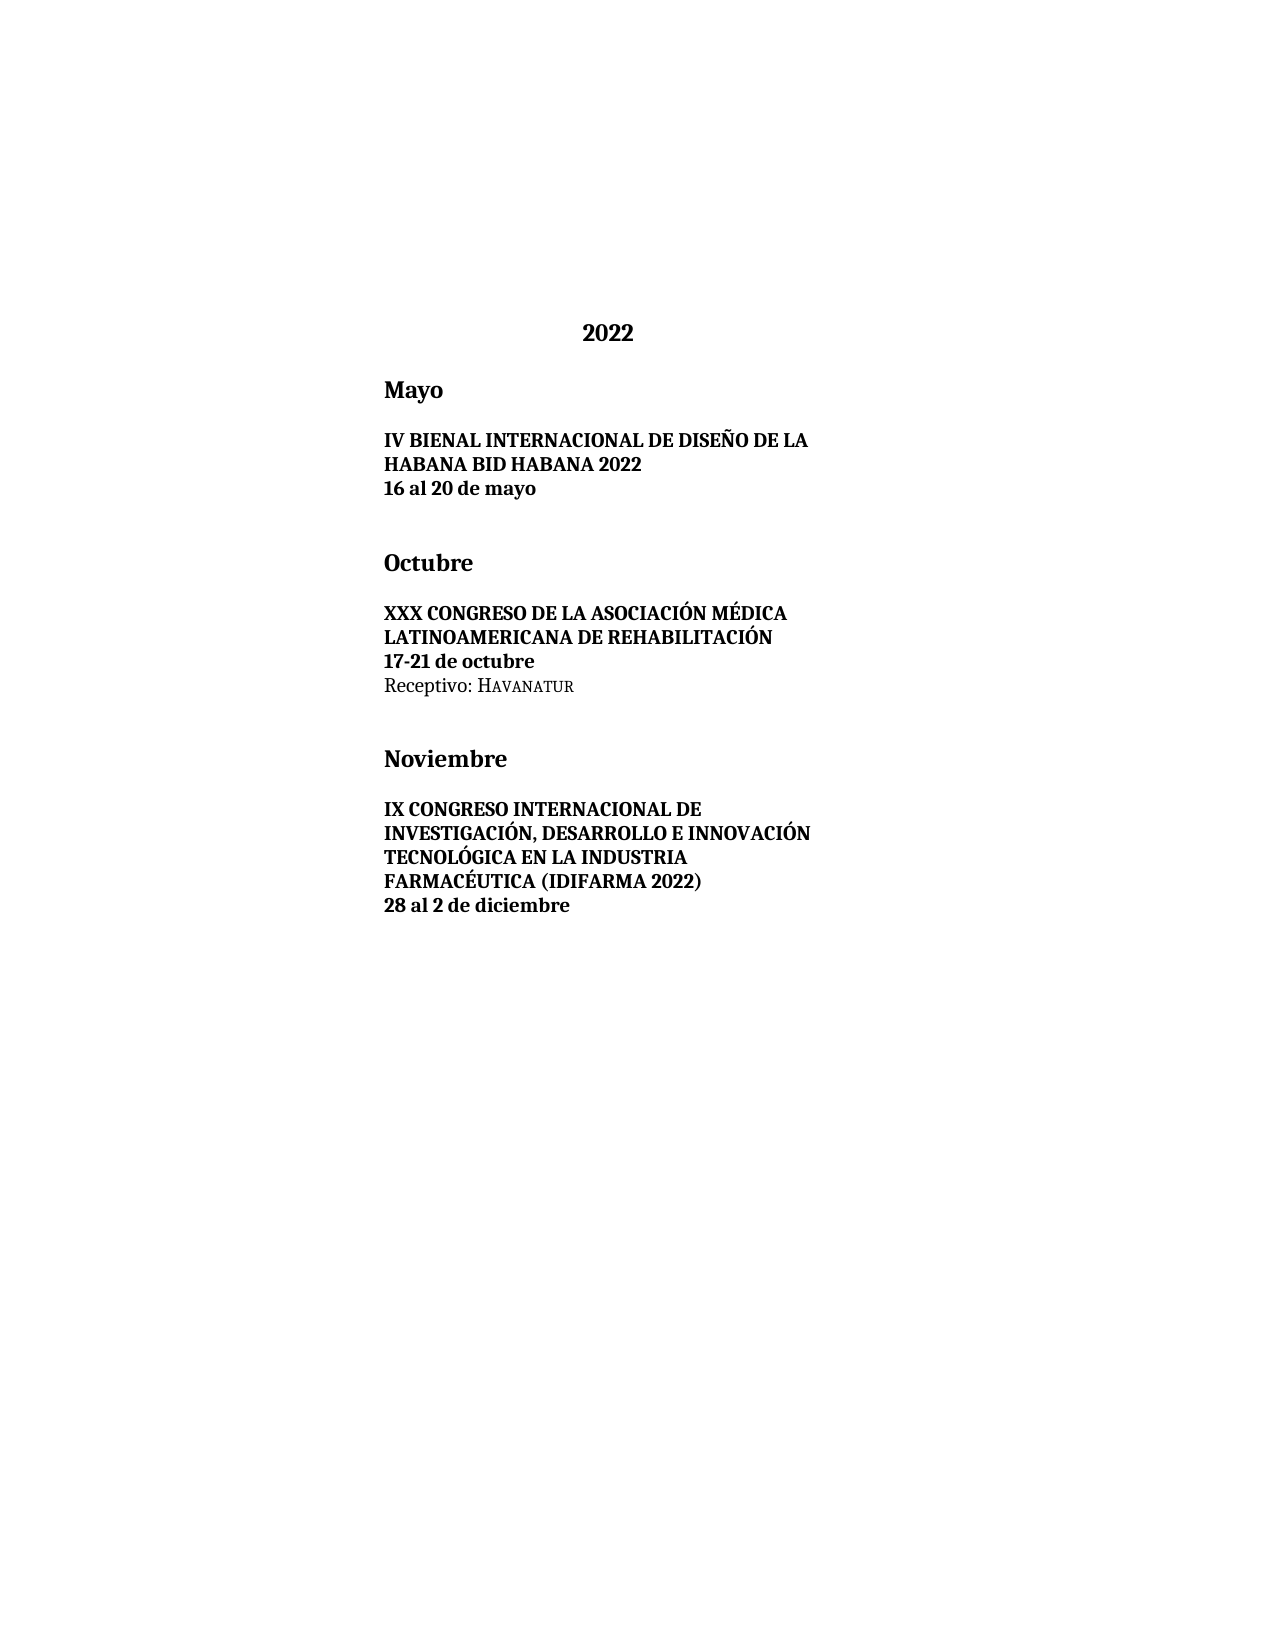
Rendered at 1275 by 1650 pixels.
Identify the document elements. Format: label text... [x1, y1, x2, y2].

text 16 al 20 de mayo [384, 477, 832, 501]
text IV BIENAL INTERNACIONAL DE DISEÑO DE LA HABANA BID HABANA 2022 [384, 429, 832, 477]
text Octubre [384, 549, 832, 578]
text Mayo [384, 376, 832, 405]
text XXX CONGRESO DE LA ASOCIACIÓN MÉDICA LATINOAMERICANA DE REHABILITACIÓN [384, 602, 832, 649]
text Receptivo: Havanatur [384, 673, 832, 697]
text 2022 [384, 319, 832, 348]
text 28 al 2 de diciembre [384, 894, 832, 918]
text 17-21 de octubre [384, 649, 832, 673]
text Noviembre [384, 745, 832, 774]
text IX CONGRESO INTERNACIONAL DE INVESTIGACIÓN, DESARROLLO E INNOVACIÓN TECNOLÓGICA EN LA INDUSTRIA FARMACÉUTICA (IDIFARMA 2022) [384, 798, 832, 894]
